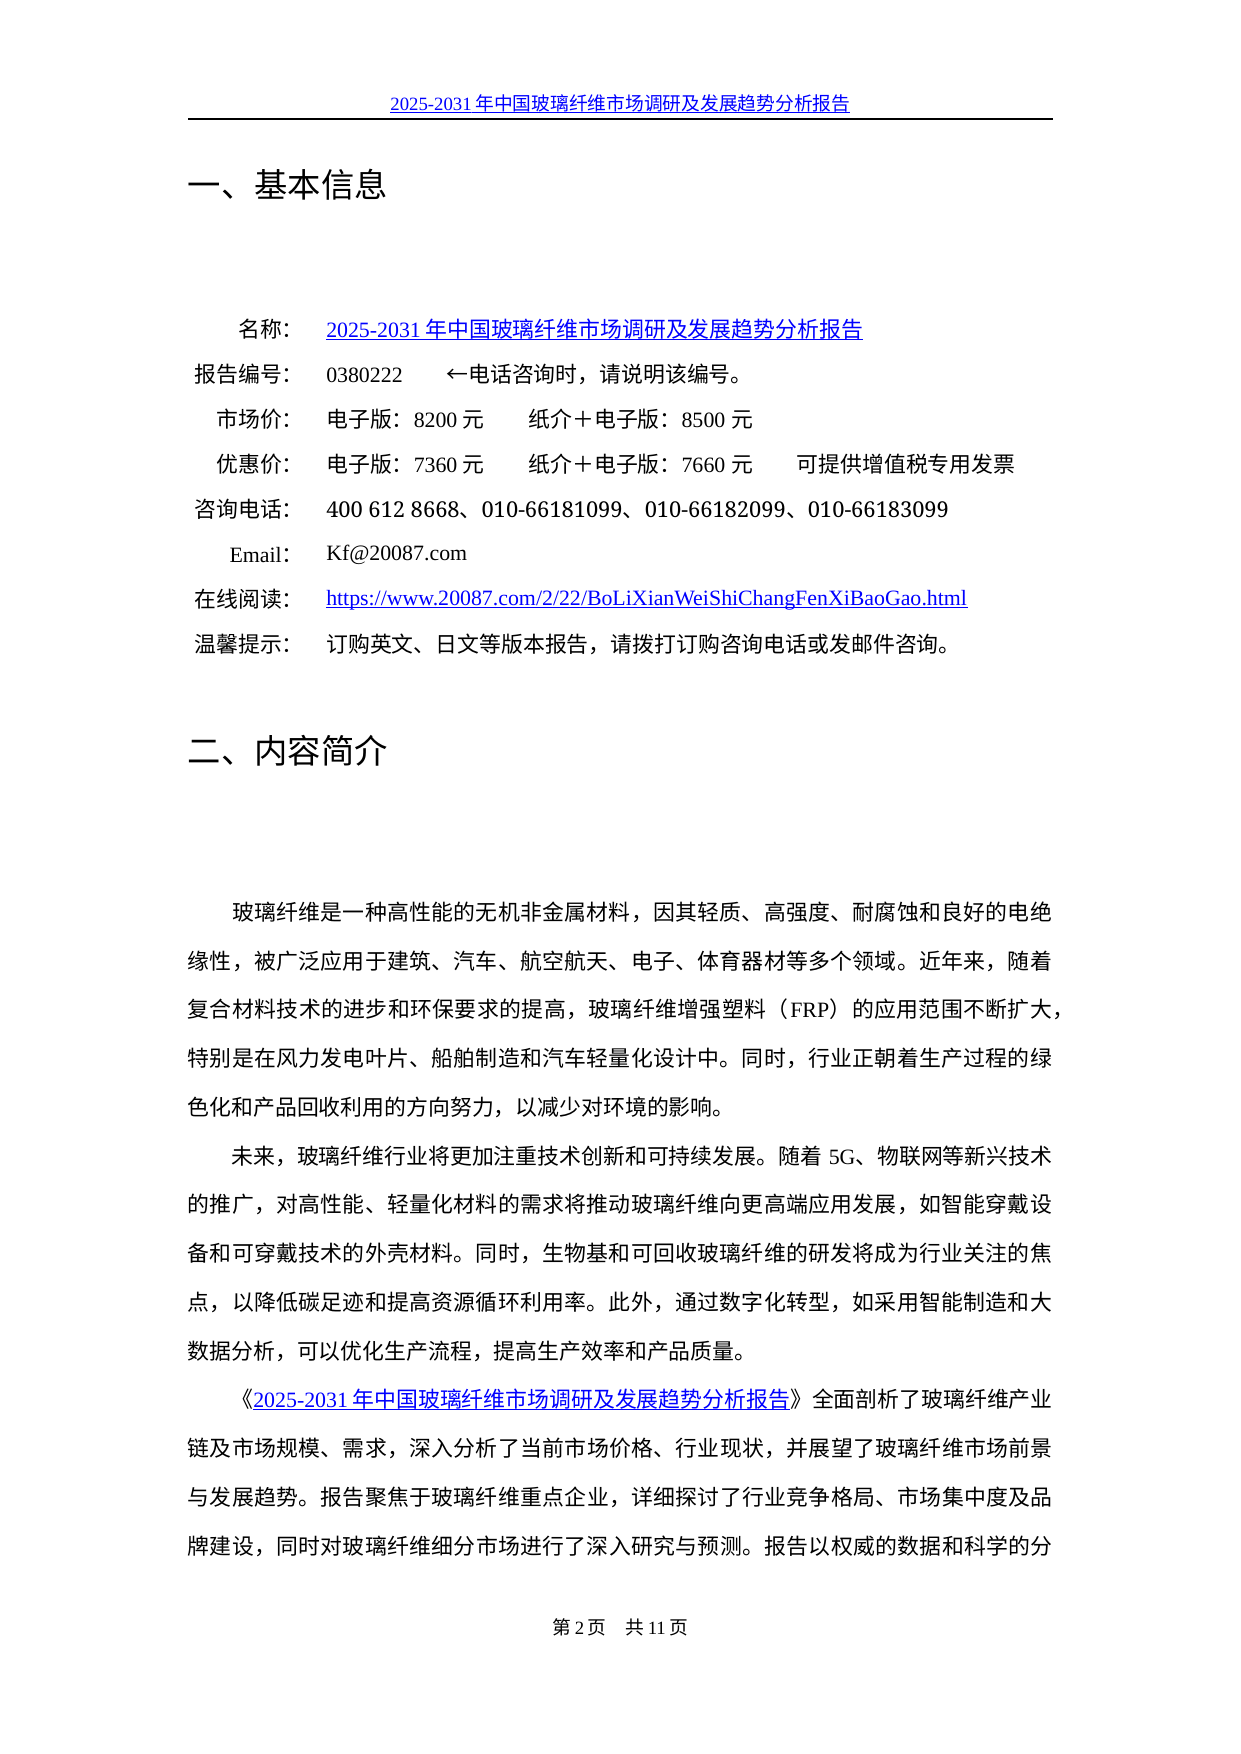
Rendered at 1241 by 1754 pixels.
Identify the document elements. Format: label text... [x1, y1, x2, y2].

table_cell 温馨提示： [167, 627, 315, 672]
table_cell [315, 582, 1073, 627]
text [187, 894, 1053, 1561]
table_cell 咨询电话： [167, 492, 315, 537]
table_cell Email： [167, 537, 315, 582]
table_cell 报告编号： [167, 357, 315, 402]
table_cell 电子版：7360 元 纸介＋电子版：7660 元 可提供增值税专用发票 [315, 447, 1073, 492]
table_cell 400 612 8668、010-66181099、010-66182099、010-66183099 [315, 492, 1073, 537]
table_cell 市场价： [167, 402, 315, 447]
table_cell 订购英文、日文等版本报告，请拨打订购咨询电话或发邮件咨询。 [315, 627, 1073, 672]
table_cell Kf@20087.com [315, 537, 1073, 582]
title 一、基本信息 [187, 150, 1053, 215]
title 二、内容简介 [187, 717, 1053, 782]
table_cell 0380222 ←电话咨询时，请说明该编号。 [315, 357, 1073, 402]
table_cell 优惠价： [167, 447, 315, 492]
table_header 名称： [167, 312, 315, 357]
table_cell 在线阅读： [167, 582, 315, 627]
table_cell 电子版：8200 元 纸介＋电子版：8500 元 [315, 402, 1073, 447]
table_header 2025-2031年中国玻璃纤维市场调研及发展趋势分析报告 [315, 312, 1073, 357]
